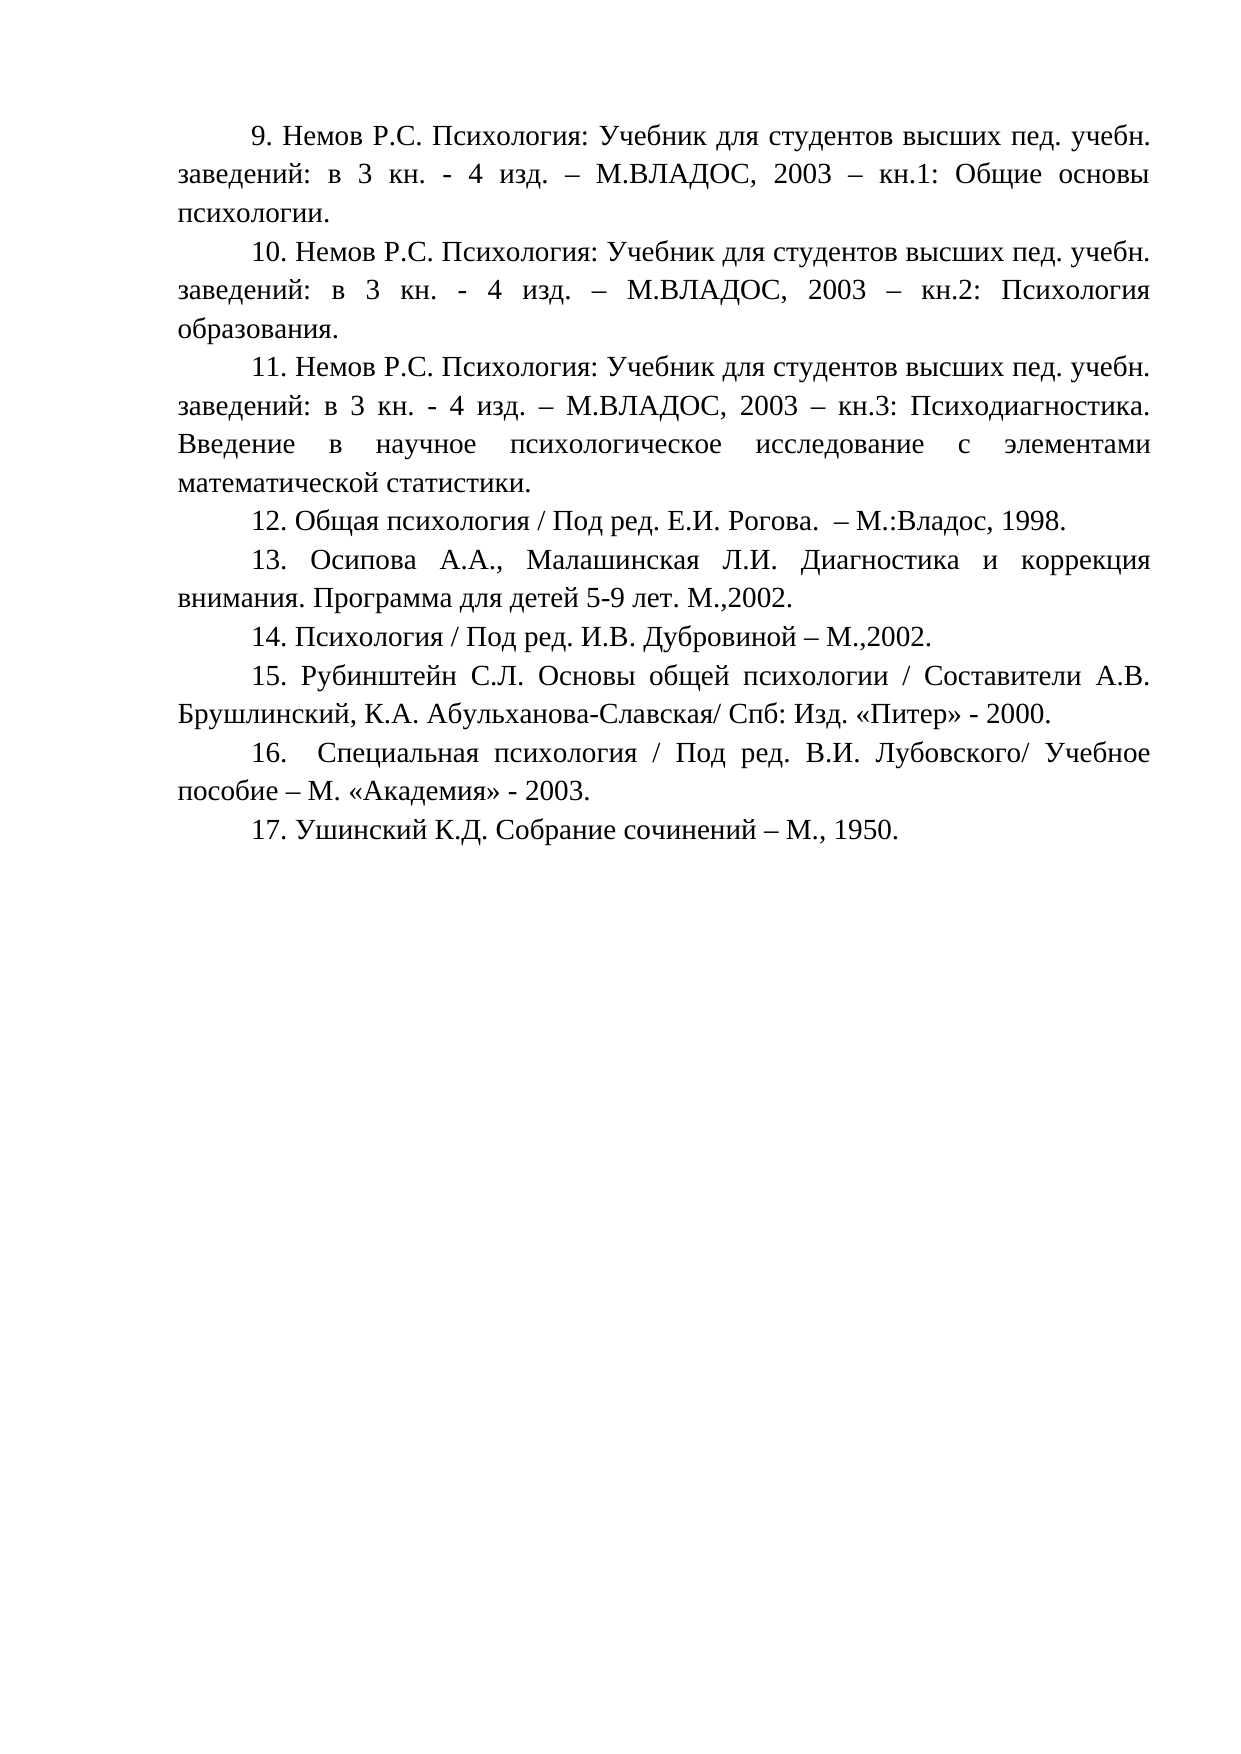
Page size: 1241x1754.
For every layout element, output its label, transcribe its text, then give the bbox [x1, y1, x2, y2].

text 9. Немов Р.С. Психология: Учебник для студентов высших пед. учебн. заведений: в 3 кн. - 4 изд. – М.ВЛАДОС, 2003 – кн.1: Общие основы психологии. [177, 118, 1152, 229]
text 15. Рубинштейн С.Л. Основы общей психологии / Составители А.В. Брушлинский, К.А. Абульханова-Славская/ Спб: Изд. «Питер» - 2000. [177, 658, 1152, 730]
text 17. Ушинский К.Д. Собрание сочинений – М., 1950. [177, 812, 1152, 845]
text 16. Специальная психология / Под ред. В.И. Лубовского/ Учебное пособие – М. «Академия» - 2003. [177, 735, 1152, 807]
text 12. Общая психология / Под ред. Е.И. Рогова. – М.:Владос, 1998. [177, 503, 1152, 537]
text 14. Психология / Под ред. И.В. Дубровиной – М.,2002. [177, 619, 1152, 653]
text 13. Осипова А.А., Малашинская Л.И. Диагностика и коррекция внимания. Программа для детей 5-9 лет. М.,2002. [177, 542, 1152, 614]
text 11. Немов Р.С. Психология: Учебник для студентов высших пед. учебн. заведений: в 3 кн. - 4 изд. – М.ВЛАДОС, 2003 – кн.3: Психодиагностика. Введение в научное психологическое исследование с элементами математической статистики. [177, 349, 1152, 498]
text 10. Немов Р.С. Психология: Учебник для студентов высших пед. учебн. заведений: в 3 кн. - 4 изд. – М.ВЛАДОС, 2003 – кн.2: Психология образования. [177, 234, 1152, 344]
